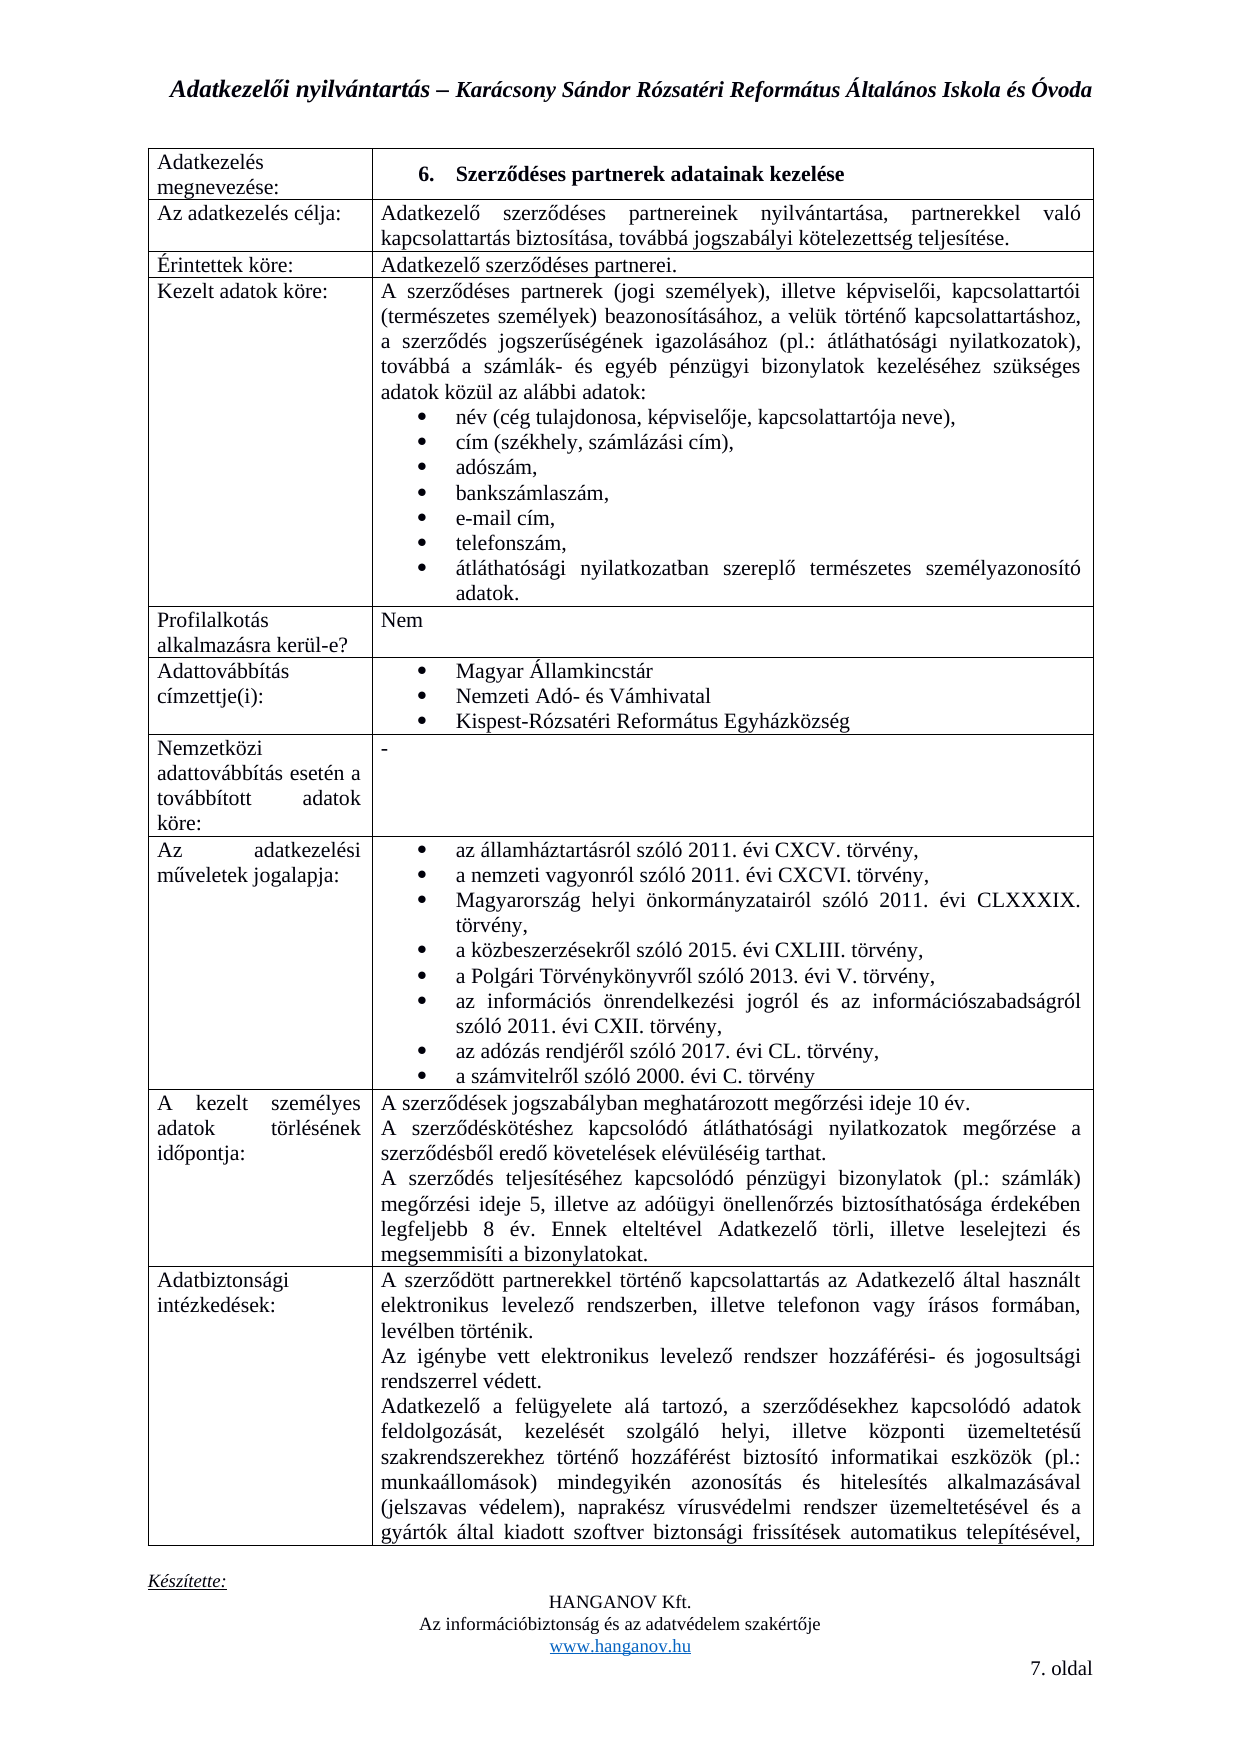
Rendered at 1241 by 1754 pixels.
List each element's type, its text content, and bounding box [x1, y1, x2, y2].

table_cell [373, 1267, 1093, 1544]
table_cell Profilalkotás alkalmazásra kerül-e? [149, 607, 372, 657]
table_cell Az adatkezelés célja: [149, 200, 372, 251]
table_cell - [373, 735, 1093, 836]
table_header Szerződéses partnerek adatainak kezelése [373, 149, 1093, 199]
table_cell Adatkezelő szerződéses partnereinek nyilvántartása, partnerekkel való kapcsolattartás biztosítása, továbbá jogszabályi kötelezettség teljesítése. [373, 200, 1093, 251]
table_header Adatkezelés megnevezése: [149, 149, 372, 199]
table_cell A kezelt személyes adatok törlésének időpontja: [149, 1090, 372, 1266]
table_cell Adatkezelő szerződéses partnerei. [373, 252, 1093, 277]
table_cell az államháztartásról szóló 2011. évi CXCV. törvény, a nemzeti vagyonról szóló 2011. évi CXCVI. törvény, Magyarország helyi önkormányzatairól szóló 2011. évi CLXXXIX. törvény, a közbeszerzésekről szóló 2015. évi CXLIII. törvény, a Polgári Törvénykönyvről szóló 2013. évi V. törvény, az információs önrendelkezési jogról és az információszabadságról szóló 2011. évi CXII. törvény, az adózás rendjéről szóló 2017. évi CL. törvény, a számvitelről szóló 2000. évi C. törvény [373, 837, 1093, 1089]
table_cell A szerződéses partnerek (jogi személyek), illetve képviselői, kapcsolattartói (természetes személyek) beazonosításához, a velük történő kapcsolattartáshoz, a szerződés jogszerűségének igazolásához (pl.: átláthatósági nyilatkozatok), továbbá a számlák- és egyéb pénzügyi bizonylatok kezeléséhez szükséges adatok közül az alábbi adatok: név (cég tulajdonosa, képviselője, kapcsolattartója neve), cím (székhely, számlázási cím), adószám, bankszámlaszám, e-mail cím, telefonszám, átláthatósági nyilatkozatban szereplő természetes személyazonosító adatok. [373, 278, 1093, 606]
table_cell Adattovábbítás címzettje(i): [149, 658, 372, 734]
table_cell Magyar Államkincstár Nemzeti Adó- és Vámhivatal Kispest-Rózsatéri Református Egyházközség [373, 658, 1093, 734]
table_cell A szerződések jogszabályban meghatározott megőrzési ideje 10 év. A szerződéskötéshez kapcsolódó átláthatósági nyilatkozatok megőrzése a szerződésből eredő követelések elévüléséig tarthat. A szerződés teljesítéséhez kapcsolódó pénzügyi bizonylatok (pl.: számlák) megőrzési ideje 5, illetve az adóügyi önellenőrzés biztosíthatósága érdekében legfeljebb 8 év. Ennek elteltével Adatkezelő törli, illetve leselejtezi és megsemmisíti a bizonylatokat. [373, 1090, 1093, 1266]
table_cell Érintettek köre: [149, 252, 372, 277]
table_cell Az adatkezelési műveletek jogalapja: [149, 837, 372, 1089]
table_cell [149, 1267, 372, 1544]
table_cell Nem [373, 607, 1093, 657]
table_cell Kezelt adatok köre: [149, 278, 372, 606]
table_cell Nemzetközi adattovábbítás esetén a továbbított adatok köre: [149, 735, 372, 836]
